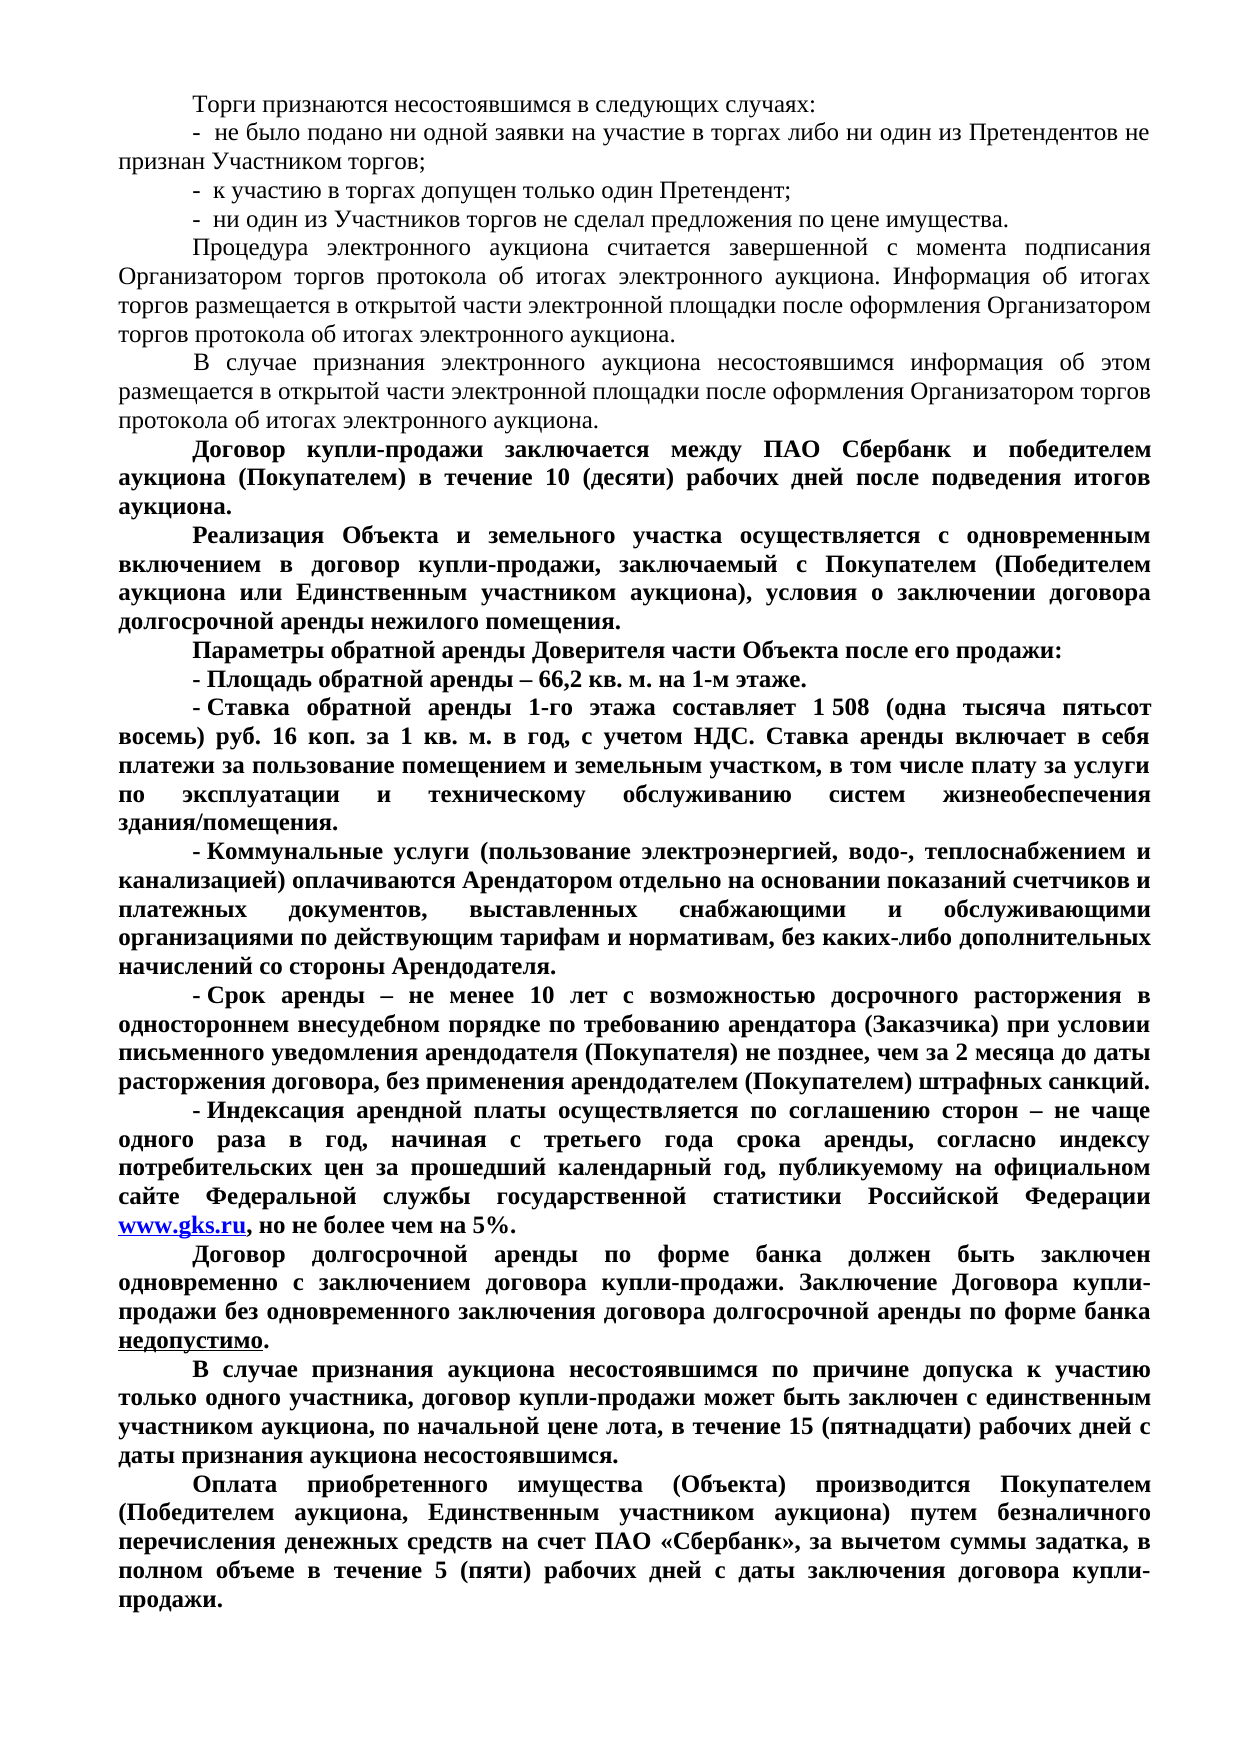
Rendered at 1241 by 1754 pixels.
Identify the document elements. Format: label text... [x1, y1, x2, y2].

text - Коммунальные услуги (пользование электроэнергией, водо-, теплоснабжением и канализацией) оплачиваются Арендатором отдельно на основании показаний счетчиков и платежных документов, выставленных снабжающими и обслуживающими организациями по действующим тарифам и нормативам, без каких-либо дополнительных начислений со стороны Арендодателя. [118, 836, 1152, 980]
text Реализация Объекта и земельного участка осуществляется с одновременным включением в договор купли-продажи, заключаемый с Покупателем (Победителем аукциона или Единственным участником аукциона), условия о заключении договора долгосрочной аренды нежилого помещения. [118, 520, 1152, 635]
text - Индексация арендной платы осуществляется по соглашению сторон – не чаще одного раза в год, начиная с третьего года срока аренды, согласно индексу потребительских цен за прошедший календарный год, публикуемому на официальном сайте Федеральной службы государственной статистики Российской Федерации www.gks.ru, но не более чем на 5%. [118, 1095, 1152, 1239]
text Процедура электронного аукциона считается завершенной с момента подписания Организатором торгов протокола об итогах электронного аукциона. Информация об итогах торгов размещается в открытой части электронной площадки после оформления Организатором торгов протокола об итогах электронного аукциона. [118, 232, 1152, 347]
text В случае признания аукциона несостоявшимся по причине допуска к участию только одного участника, договор купли-продажи может быть заключен с единственным участником аукциона, по начальной цене лота, в течение 15 (пятнадцати) рабочих дней с даты признания аукциона несостоявшимся. [118, 1354, 1152, 1469]
text Торги признаются несостоявшимся в следующих случаях: [118, 89, 1152, 117]
text - к участию в торгах допущен только один Претендент; [118, 175, 1152, 204]
text - не было подано ни одной заявки на участие в торгах либо ни один из Претендентов не признан Участником торгов; [118, 117, 1152, 175]
text - Площадь обратной аренды – 66,2 кв. м. на 1-м этаже. [118, 664, 1152, 692]
text - Срок аренды – не менее 10 лет с возможностью досрочного расторжения в одностороннем внесудебном порядке по требованию арендатора (Заказчика) при условии письменного уведомления арендодателя (Покупателя) не позднее, чем за 2 месяца до даты расторжения договора, без применения арендодателем (Покупателем) штрафных санкций. [118, 980, 1152, 1095]
text Параметры обратной аренды Доверителя части Объекта после его продажи: [118, 635, 1152, 664]
text В случае признания электронного аукциона несостоявшимся информация об этом размещается в открытой части электронной площадки после оформления Организатором торгов протокола об итогах электронного аукциона. [118, 347, 1152, 434]
text Договор долгосрочной аренды по форме банка должен быть заключен одновременно с заключением договора купли-продажи. Заключение Договора купли-продажи без одновременного заключения договора долгосрочной аренды по форме банка недопустимо. [118, 1239, 1152, 1354]
text - Ставка обратной аренды 1-го этажа составляет 1 508 (одна тысяча пятьсот восемь) руб. 16 коп. за 1 кв. м. в год, с учетом НДС. Ставка аренды включает в себя платежи за пользование помещением и земельным участком, в том числе плату за услуги по эксплуатации и техническому обслуживанию систем жизнеобеспечения здания/помещения. [118, 692, 1152, 836]
text - ни один из Участников торгов не сделал предложения по цене имущества. [118, 204, 1152, 232]
text Оплата приобретенного имущества (Объекта) производится Покупателем (Победителем аукциона, Единственным участником аукциона) путем безналичного перечисления денежных средств на счет ПАО «Сбербанк», за вычетом суммы задатка, в полном объеме в течение 5 (пяти) рабочих дней с даты заключения договора купли-продажи. [118, 1469, 1152, 1612]
text Договор купли-продажи заключается между ПАО Сбербанк и победителем аукциона (Покупателем) в течение 10 (десяти) рабочих дней после подведения итогов аукциона. [118, 434, 1152, 520]
